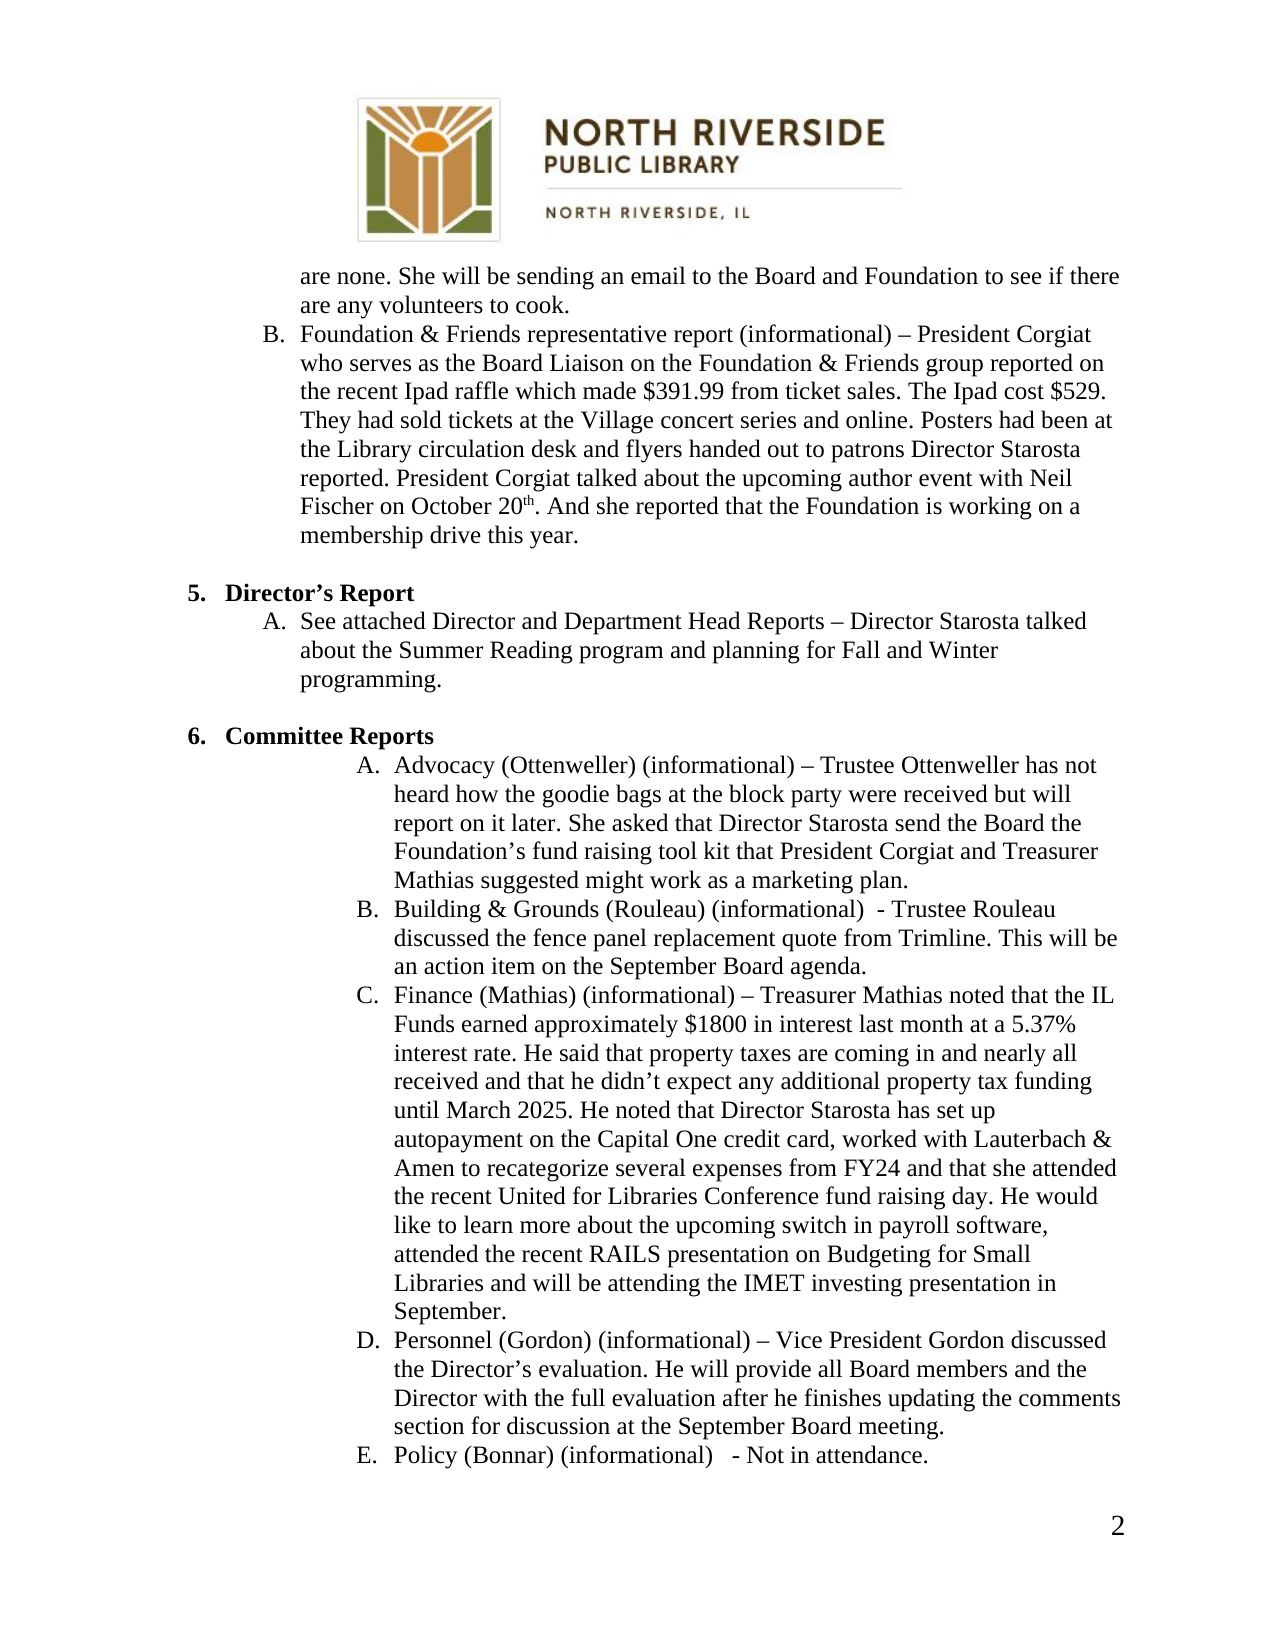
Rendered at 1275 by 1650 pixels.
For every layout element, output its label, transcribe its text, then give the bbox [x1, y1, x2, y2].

list Advocacy (Ottenweller) (informational) – Trustee Ottenweller has not heard how the goodie bags at the block party were received but will report on it later. She asked that Director Starosta send the Board the Foundation’s fund raising tool kit that President Corgiat and Treasurer Mathias suggested might work as a marketing plan. [356, 750, 1125, 894]
picture [334, 75, 941, 262]
list Policy (Bonnar) (informational) - Not in attendance. [356, 1440, 1125, 1469]
list Personnel (Gordon) (informational) – Vice President Gordon discussed the Director’s evaluation. He will provide all Board members and the Director with the full evaluation after he finishes updating the comments section for discussion at the September Board meeting. [356, 1325, 1125, 1440]
list Foundation & Friends representative report (informational) – President Corgiat who serves as the Board Liaison on the Foundation & Friends group reported on the recent Ipad raffle which made $391.99 from ticket sales. The Ipad cost $529. They had sold tickets at the Village concert series and online. Posters had been at the Library circulation desk and flyers handed out to patrons Director Starosta reported. President Corgiat talked about the upcoming author event with Neil Fischer on October 20th. And she reported that the Foundation is working on a membership drive this year. [262, 319, 1125, 549]
list Building & Grounds (Rouleau) (informational) - Trustee Rouleau discussed the fence panel replacement quote from Trimline. This will be an action item on the September Board agenda. [356, 894, 1125, 980]
list Finance (Mathias) (informational) – Treasurer Mathias noted that the IL Funds earned approximately $1800 in interest last month at a 5.37% interest rate. He said that property taxes are coming in and nearly all received and that he didn’t expect any additional property tax funding until March 2025. He noted that Director Starosta has set up autopayment on the Capital One credit card, worked with Lauterbach & Amen to recategorize several expenses from FY24 and that she attended the recent United for Libraries Conference fund raising day. He would like to learn more about the upcoming switch in payroll software, attended the recent RAILS presentation on Budgeting for Small Libraries and will be attending the IMET investing presentation in September. [356, 980, 1125, 1325]
list Director’s Report [187, 578, 1125, 606]
list See attached Director and Department Head Reports – Director Starosta talked about the Summer Reading program and planning for Fall and Winter programming. [262, 606, 1125, 693]
list Committee Reports [187, 721, 1125, 750]
